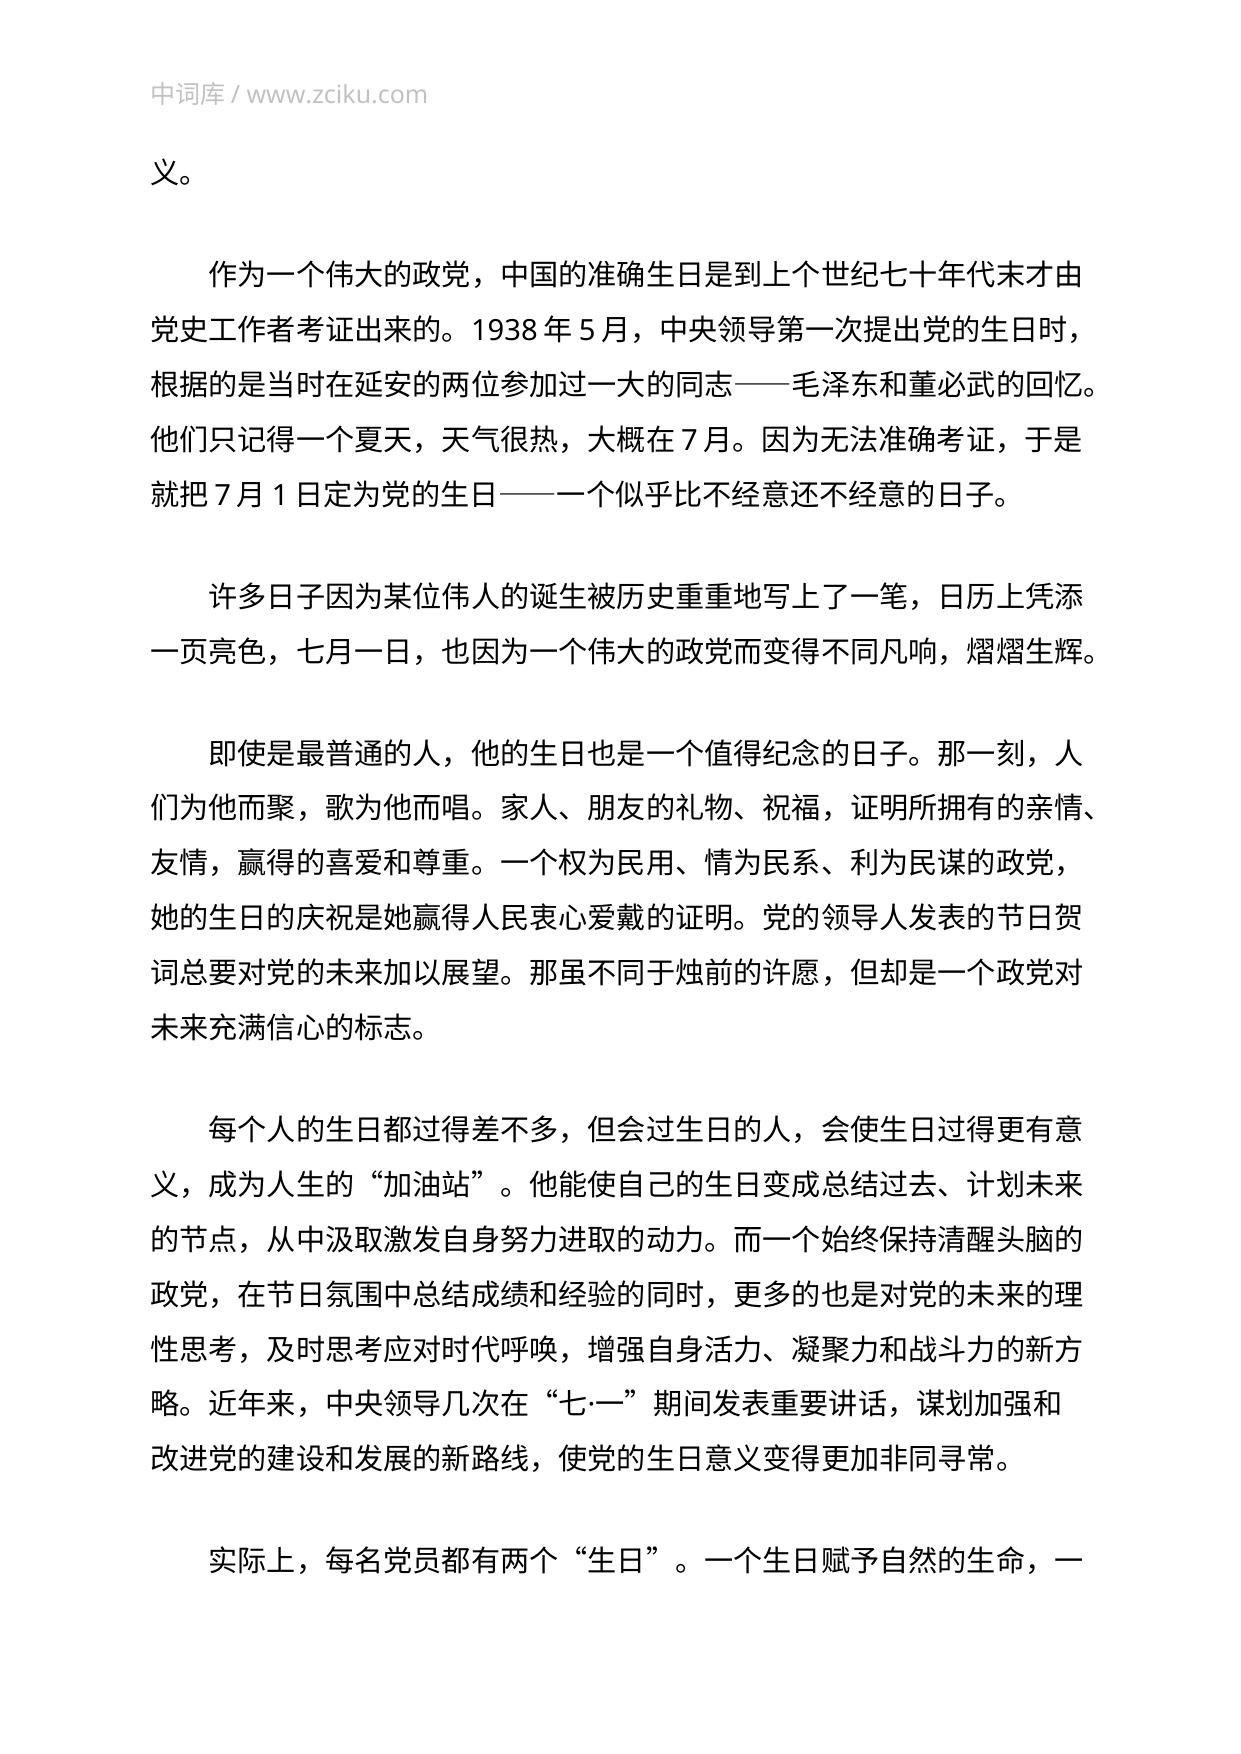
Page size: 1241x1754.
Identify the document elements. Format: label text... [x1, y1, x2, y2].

text 即使是最普通的人，他的生日也是一个值得纪念的日子。那一刻，人们为他而聚，歌为他而唱。家人、朋友的礼物、祝福，证明所拥有的亲情、友情，赢得的喜爱和尊重。一个权为民用、情为民系、利为民谋的政党，她的生日的庆祝是她赢得人民衷心爱戴的证明。党的领导人发表的节日贺词总要对党的未来加以展望。那虽不同于烛前的许愿，但却是一个政党对未来充满信心的标志。 [150, 730, 1090, 1047]
text 作为一个伟大的政党，中国的准确生日是到上个世纪七十年代末才由党史工作者考证出来的。1938年5月，中央领导第一次提出党的生日时，根据的是当时在延安的两位参加过一大的同志——毛泽东和董必武的回忆。他们只记得一个夏天，天气很热，大概在7月。因为无法准确考证，于是就把7月1日定为党的生日——一个似乎比不经意还不经意的日子。 [150, 252, 1090, 514]
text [150, 150, 1090, 192]
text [150, 1538, 1090, 1580]
text 每个人的生日都过得差不多，但会过生日的人，会使生日过得更有意义，成为人生的“加油站”。他能使自己的生日变成总结过去、计划未来的节点，从中汲取激发自身努力进取的动力。而一个始终保持清醒头脑的政党，在节日氛围中总结成绩和经验的同时，更多的也是对党的未来的理性思考，及时思考应对时代呼唤，增强自身活力、凝聚力和战斗力的新方略。近年来，中央领导几次在“七·一”期间发表重要讲话，谋划加强和改进党的建设和发展的新路线，使党的生日意义变得更加非同寻常。 [150, 1106, 1090, 1478]
text 许多日子因为某位伟人的诞生被历史重重地写上了一笔，日历上凭添一页亮色，七月一日，也因为一个伟大的政党而变得不同凡响，熠熠生辉。 [150, 573, 1090, 671]
